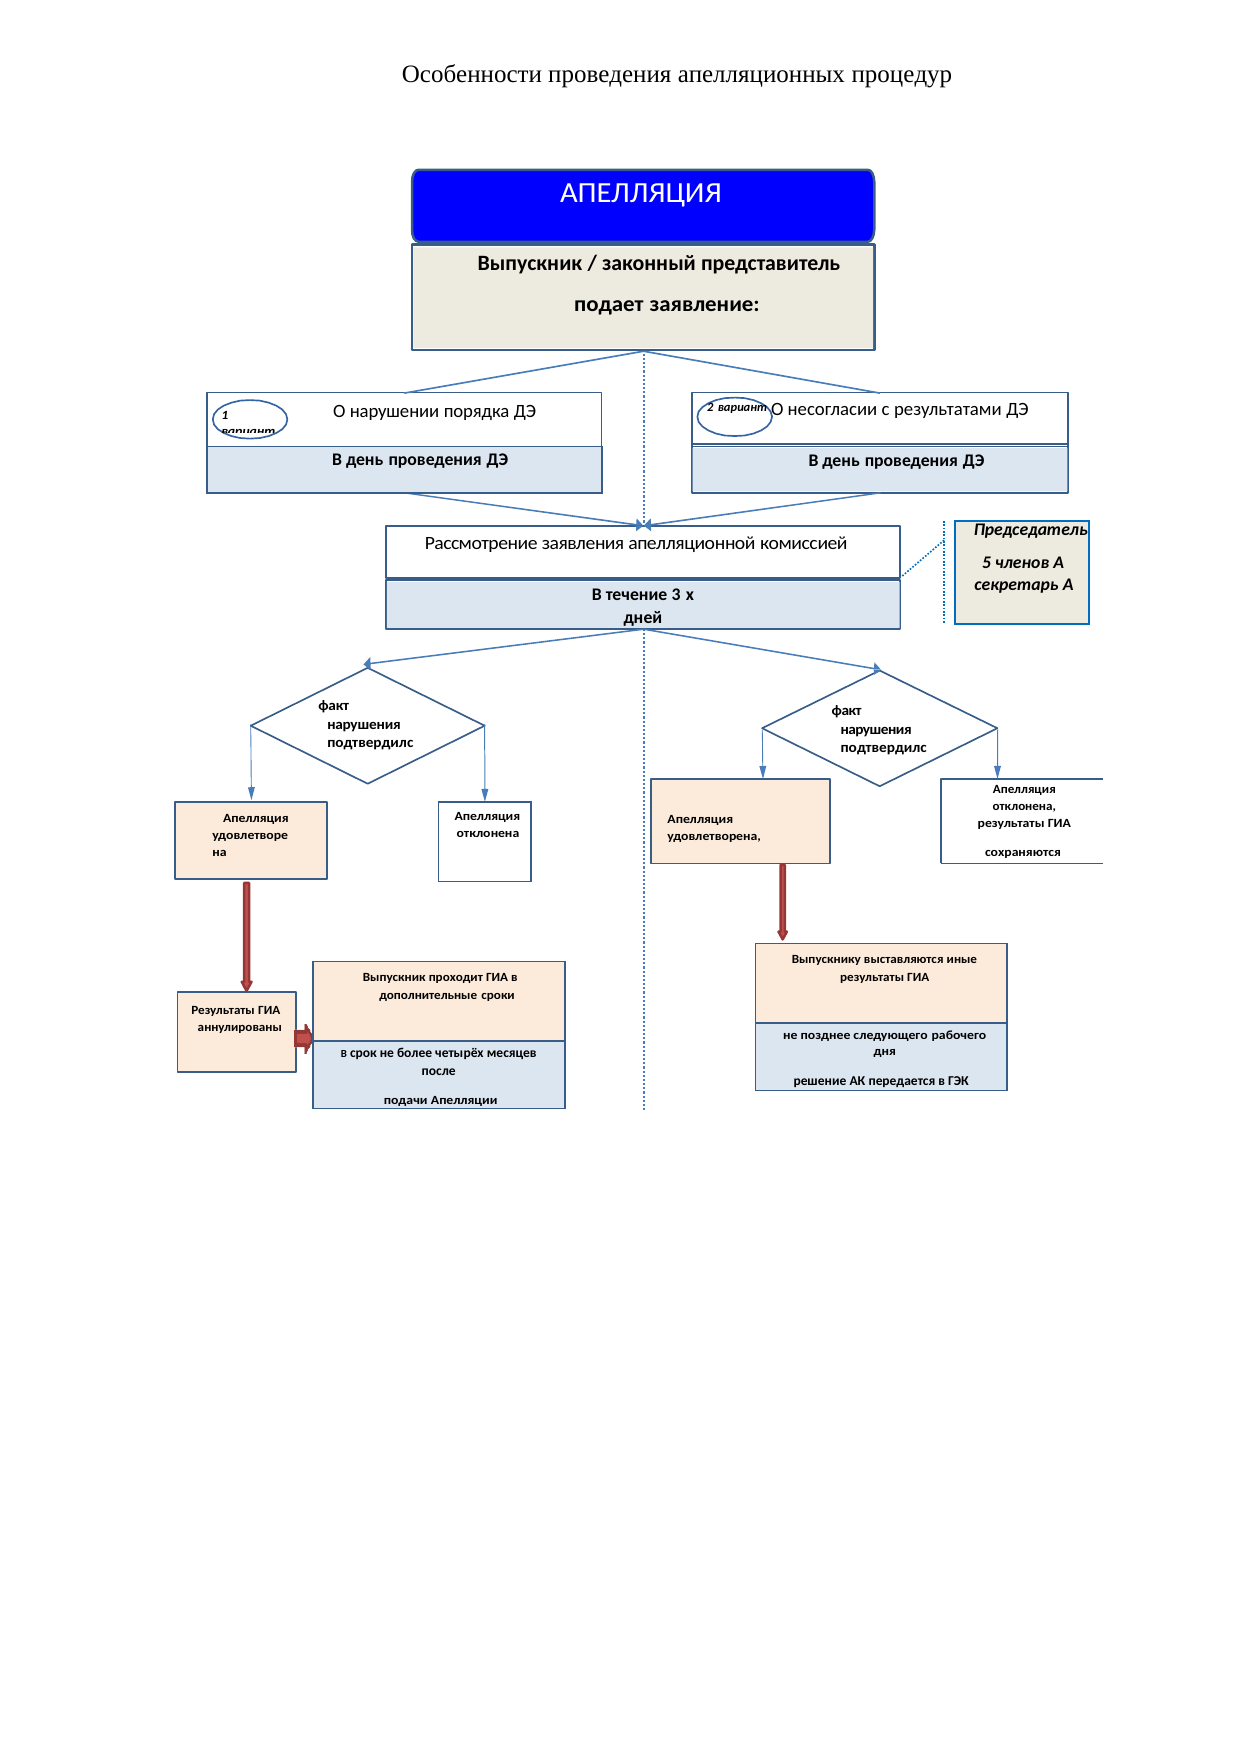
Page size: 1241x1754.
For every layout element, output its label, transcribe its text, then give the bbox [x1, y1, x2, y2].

picture [294, 1024, 312, 1054]
text Особенности проведения апелляционных процедур [377, 59, 977, 88]
